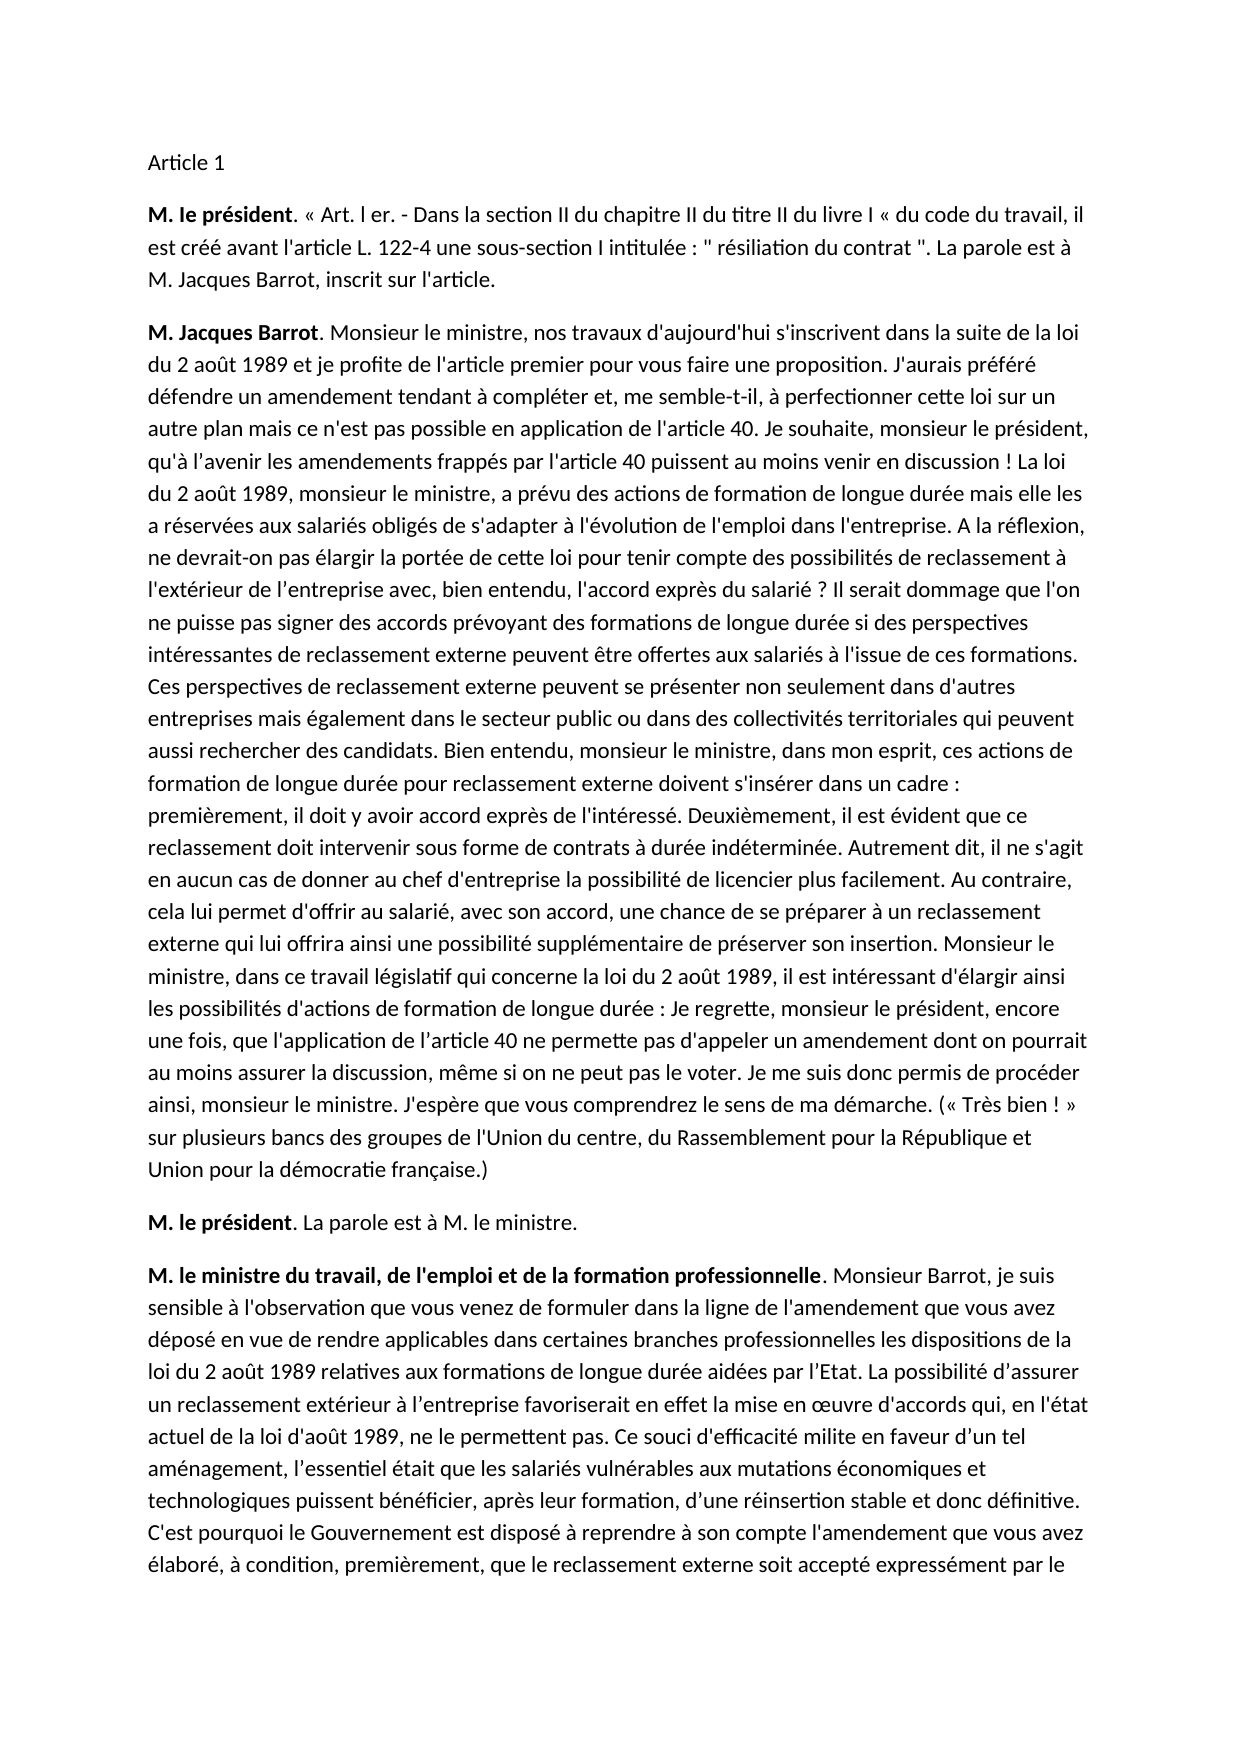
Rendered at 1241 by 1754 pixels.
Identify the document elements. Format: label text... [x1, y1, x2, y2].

text Article 1 [148, 148, 1093, 176]
text M. Jacques Barrot. Monsieur le ministre, nos travaux d'aujourd'hui s'inscrivent dans la suite de la loi du 2 août 1989 et je profite de l'article premier pour vous faire une proposition. J'aurais préféré défendre un amendement tendant à compléter et, me semble-t-il, à perfectionner cette loi sur un autre plan mais ce n'est pas possible en application de l'article 40. Je souhaite, monsieur le président, qu'à l’avenir les amendements frappés par l'article 40 puissent au moins venir en discussion ! La loi du 2 août 1989, monsieur le ministre, a prévu des actions de formation de longue durée mais elle les a réservées aux salariés obligés de s'adapter à l'évolution de l'emploi dans l'entreprise. A la réflexion, ne devrait-on pas élargir la portée de cette loi pour tenir compte des possibilités de reclassement à l'extérieur de l’entreprise avec, bien entendu, l'accord exprès du salarié ? Il serait dommage que l'on ne puisse pas signer des accords prévoyant des formations de longue durée si des perspectives intéressantes de reclassement externe peuvent être offertes aux salariés à l'issue de ces formations. Ces perspectives de reclassement externe peuvent se présenter non seulement dans d'autres entreprises mais également dans le secteur public ou dans des collectivités territoriales qui peuvent aussi rechercher des candidats. Bien entendu, monsieur le ministre, dans mon esprit, ces actions de formation de longue durée pour reclassement externe doivent s'insérer dans un cadre : premièrement, il doit y avoir accord exprès de l'intéressé. Deuxièmement, il est évident que ce reclassement doit intervenir sous forme de contrats à durée indéterminée. Autrement dit, il ne s'agit en aucun cas de donner au chef d'entreprise la possibilité de licencier plus facilement. Au contraire, cela lui permet d'offrir au salarié, avec son accord, une chance de se préparer à un reclassement externe qui lui offrira ainsi une possibilité supplémentaire de préserver son insertion. Monsieur le ministre, dans ce travail législatif qui concerne la loi du 2 août 1989, il est intéressant d'élargir ainsi les possibilités d'actions de formation de longue durée : Je regrette, monsieur le président, encore une fois, que l'application de l’article 40 ne permette pas d'appeler un amendement dont on pourrait au moins assurer la discussion, même si on ne peut pas le voter. Je me suis donc permis de procéder ainsi, monsieur le ministre. J'espère que vous comprendrez le sens de ma démarche. (« Très bien ! » sur plusieurs bancs des groupes de l'Union du centre, du Rassemblement pour la République et Union pour la démocratie française.) [148, 318, 1093, 1183]
text M. le président. La parole est à M. le ministre. [148, 1208, 1093, 1236]
text M. Ie président. « Art. l er. - Dans la section II du chapitre II du titre II du livre I « du code du travail, il est créé avant l'article L. 122-4 une sous-section I intitulée : " résiliation du contrat ". La parole est à M. Jacques Barrot, inscrit sur l'article. [148, 201, 1093, 293]
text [148, 1261, 1093, 1579]
